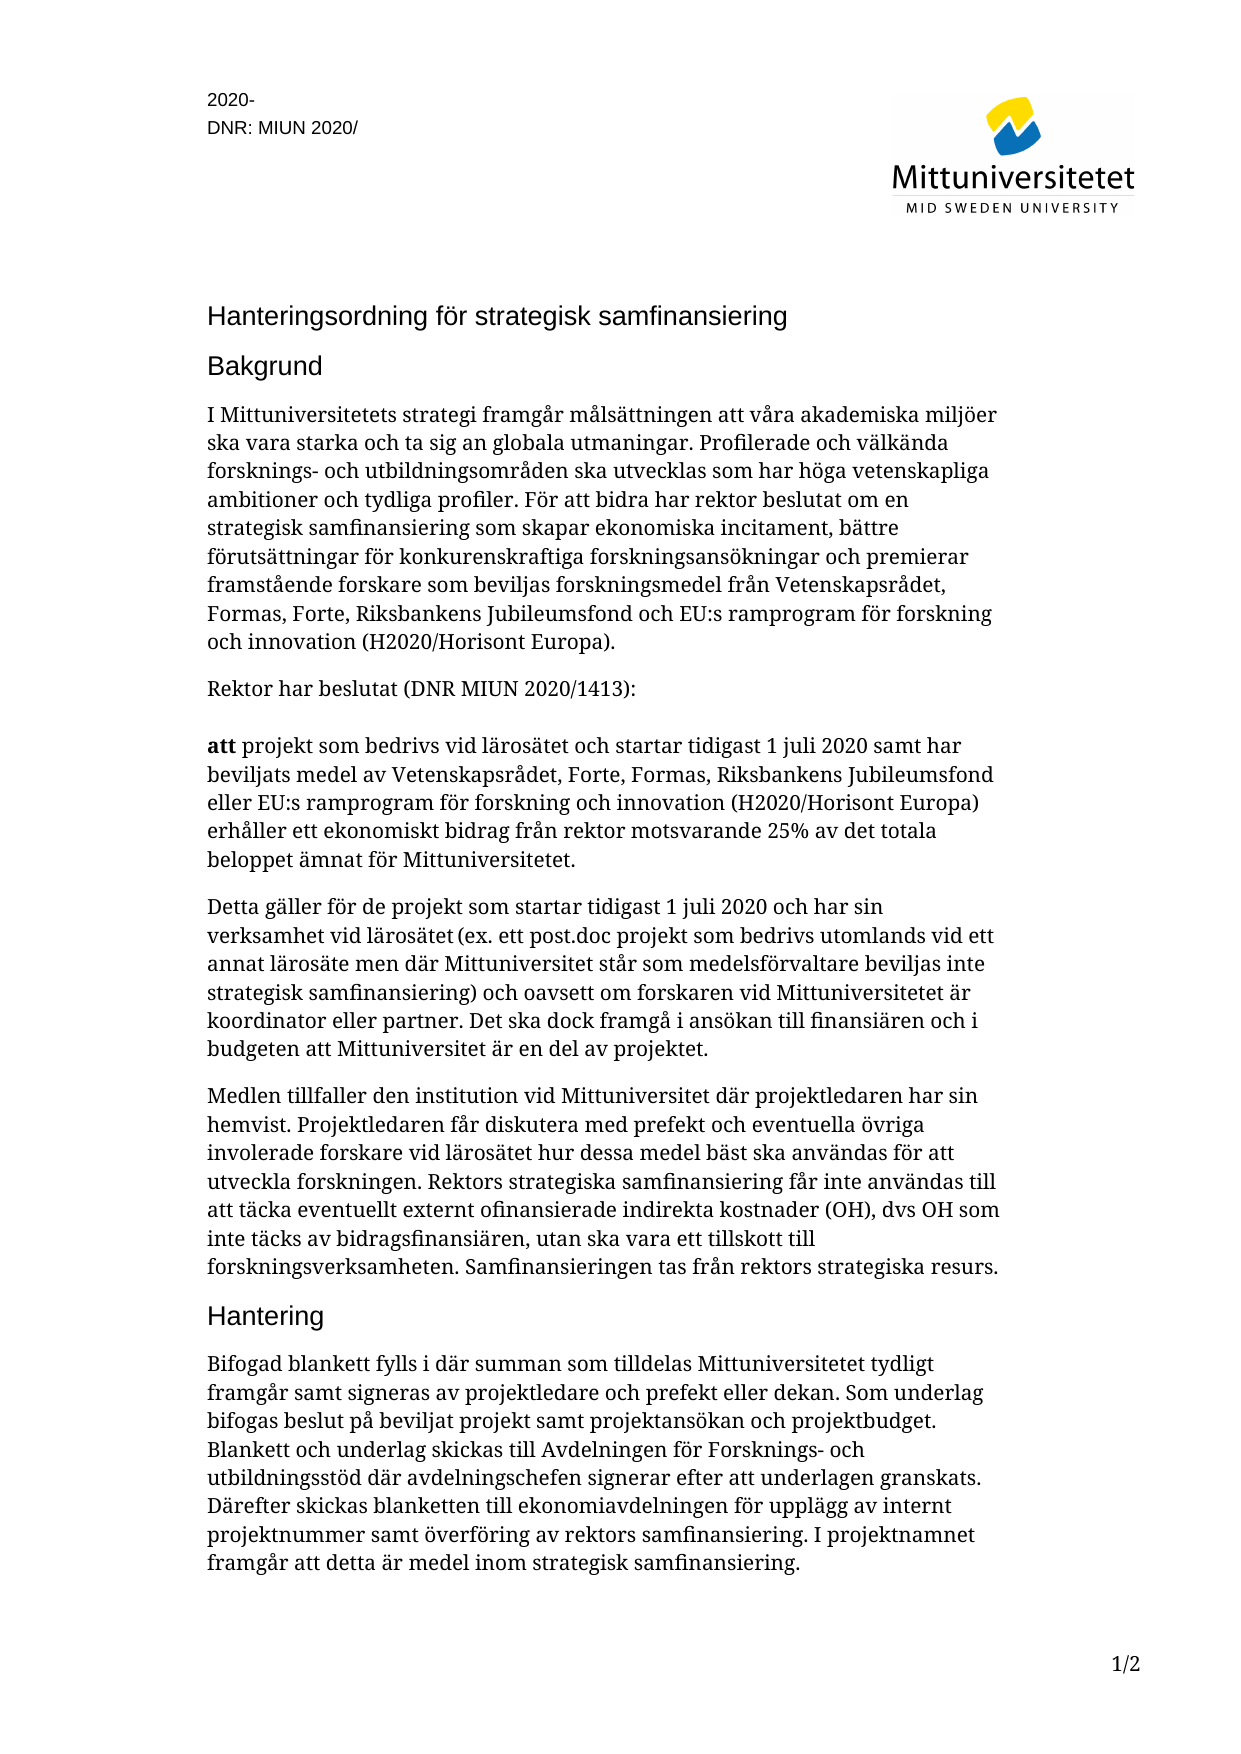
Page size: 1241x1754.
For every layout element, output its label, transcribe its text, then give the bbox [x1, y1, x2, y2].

text Medlen tillfaller den institution vid Mittuniversitet där projektledaren har sin hemvist. Projektledaren får diskutera med prefekt och eventuella övriga involerade forskare vid lärosätet hur dessa medel bäst ska användas för att utveckla forskningen. Rektors strategiska samfinansiering får inte användas till att täcka eventuellt externt ofinansierade indirekta kostnader (OH), dvs OH som inte täcks av bidragsfinansiären, utan ska vara ett tillskott till forskningsverksamheten. Samfinansieringen tas från rektors strategiska resurs. [207, 1082, 1004, 1281]
text Hantering [207, 1299, 1004, 1331]
text Rektor har beslutat (DNR MIUN 2020/1413): att projekt som bedrivs vid lärosätet och startar tidigast 1 juli 2020 samt har beviljats medel av Vetenskapsrådet, Forte, Formas, Riksbankens Jubileumsfond eller EU:s ramprogram för forskning och innovation (H2020/Horisont Europa) erhåller ett ekonomiskt bidrag från rektor motsvarande 25% av det totala beloppet ämnat för Mittuniversitetet. [207, 674, 1004, 873]
text Bakgrund [207, 350, 1004, 381]
text Detta gäller för de projekt som startar tidigast 1 juli 2020 och har sin verksamhet vid lärosätet (ex. ett post.doc projekt som bedrivs utomlands vid ett annat lärosäte men där Mittuniversitet står som medelsförvaltare beviljas inte strategisk samfinansiering) och oavsett om forskaren vid Mittuniversitetet är koordinator eller partner. Det ska dock framgå i ansökan till finansiären och i budgeten att Mittuniversitet är en del av projektet. [207, 892, 1004, 1063]
text Hanteringsordning för strategisk samfinansiering [207, 300, 1004, 331]
picture [891, 94, 1135, 217]
text I Mittuniversitetets strategi framgår målsättningen att våra akademiska miljöer ska vara starka och ta sig an globala utmaningar. Profilerade och välkända forsknings- och utbildningsområden ska utvecklas som har höga vetenskapliga ambitioner och tydliga profiler. För att bidra har rektor beslutat om en strategisk samfinansiering som skapar ekonomiska incitament, bättre förutsättningar för konkurenskraftiga forskningsansökningar och premierar framstående forskare som beviljas forskningsmedel från Vetenskapsrådet, Formas, Forte, Riksbankens Jubileumsfond och EU:s ramprogram för forskning och innovation (H2020/Horisont Europa). [207, 400, 1004, 656]
text Bifogad blankett fylls i där summan som tilldelas Mittuniversitetet tydligt framgår samt signeras av projektledare och prefekt eller dekan. Som underlag bifogas beslut på beviljat projekt samt projektansökan och projektbudget. Blankett och underlag skickas till Avdelningen för Forsknings- och utbildningsstöd där avdelningschefen signerar efter att underlagen granskats. Därefter skickas blanketten till ekonomiavdelningen för upplägg av internt projektnummer samt överföring av rektors samfinansiering. I projektnamnet framgår att detta är medel inom strategisk samfinansiering. [207, 1349, 1004, 1577]
